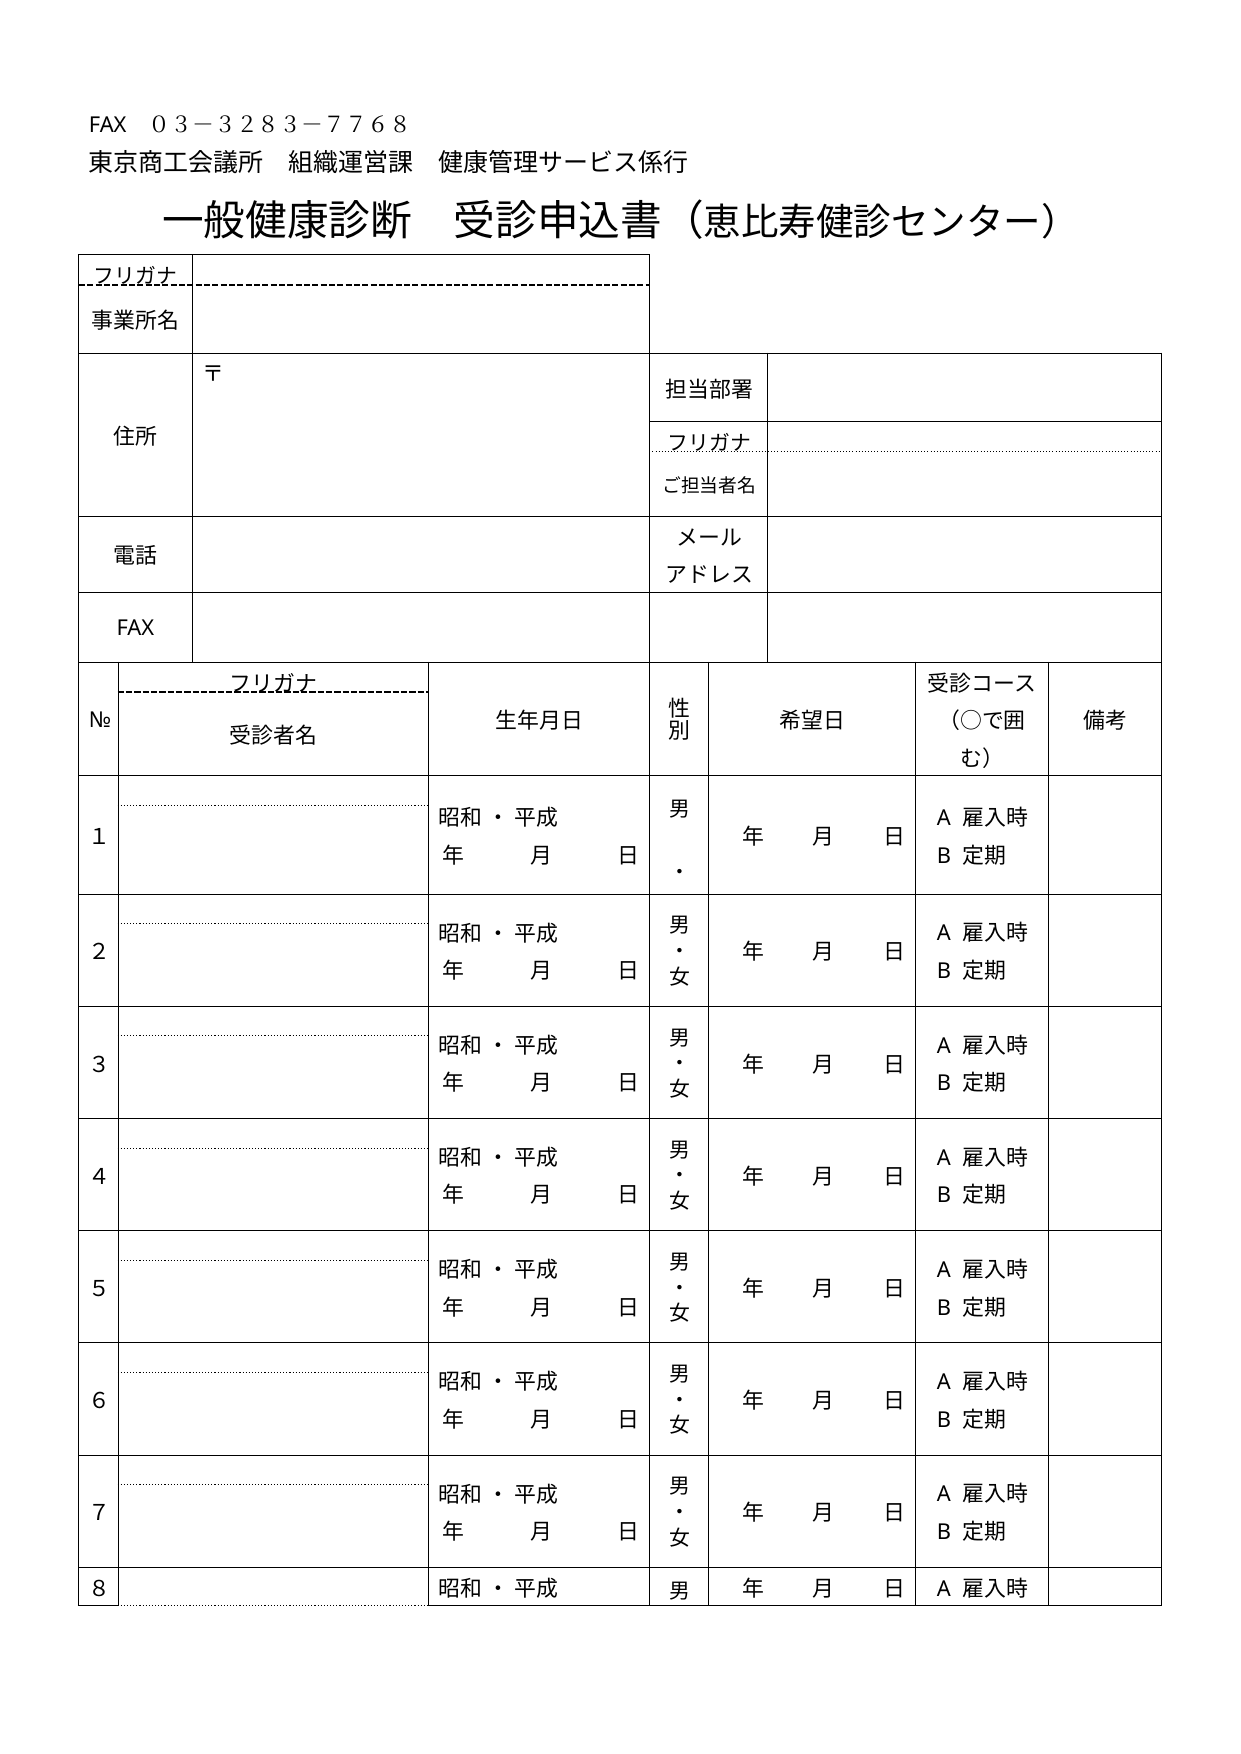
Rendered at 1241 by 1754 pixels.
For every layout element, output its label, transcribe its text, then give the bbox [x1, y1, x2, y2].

table_cell 年 月 日 [709, 1119, 915, 1230]
table_cell A 雇入時 B 定期 [916, 776, 1048, 893]
table_cell 男 ・ 女 [650, 1119, 708, 1230]
table_cell [119, 1231, 428, 1260]
table_cell [768, 517, 1161, 592]
text FAX ０３－３２８３－７７６８ [89, 104, 1152, 142]
table_cell 昭和 ・ 平成 年 月 日 [429, 776, 649, 893]
table_cell [1049, 1231, 1161, 1342]
table_cell 年 月 日 [709, 1231, 915, 1342]
table_cell [650, 593, 767, 662]
table_cell FAX [79, 593, 192, 662]
table_cell フリガナ [650, 422, 767, 451]
table_cell [1049, 1119, 1161, 1230]
table_cell １ [79, 776, 118, 893]
table_cell 年 月 日 [709, 1568, 915, 1605]
table_header フリガナ [79, 255, 192, 284]
table_cell A 雇入時 B 定期 [916, 1007, 1048, 1118]
table_cell [119, 1372, 428, 1454]
table_cell [193, 593, 649, 662]
table_cell [1049, 1568, 1161, 1605]
table_cell 〒 [193, 354, 649, 516]
table_cell 住所 [79, 354, 192, 516]
table_cell メール アドレス [650, 517, 767, 592]
table_cell [193, 517, 649, 592]
table_cell [1049, 776, 1161, 893]
table_cell [119, 923, 428, 1006]
table_cell A 雇入時 B 定期 [916, 1456, 1048, 1567]
table_cell 希望日 [709, 663, 915, 775]
table_cell 年 月 日 [709, 1007, 915, 1118]
table_cell A 雇入時 B 定期 [916, 1343, 1048, 1454]
table_cell [119, 776, 428, 805]
table_cell 年 月 日 [709, 1343, 915, 1454]
table_cell [119, 1456, 428, 1484]
table_cell 男 ・ 女 [650, 776, 708, 893]
table_cell A 雇入時 B 定期 [916, 1568, 1048, 1605]
table_cell [768, 422, 1161, 451]
table_cell ４ [79, 1119, 118, 1230]
table_cell 備考 [1049, 663, 1161, 775]
table_cell 受診コース （○で囲む） [916, 663, 1048, 775]
table_cell 昭和 ・ 平成 年 月 日 [429, 895, 649, 1006]
table_cell ６ [79, 1343, 118, 1454]
table_cell [119, 1484, 428, 1567]
table_cell № [79, 663, 118, 775]
table_cell A 雇入時 B 定期 [916, 895, 1048, 1006]
table_cell [1049, 1007, 1161, 1118]
table_cell 昭和 ・ 平成 年 月 日 [429, 1119, 649, 1230]
table_header [193, 255, 649, 284]
table_cell [119, 895, 428, 923]
table_cell [119, 1148, 428, 1230]
table_cell ７ [79, 1456, 118, 1567]
table_cell 担当部署 [650, 354, 767, 421]
table_cell 昭和 ・ 平成 年 月 日 [429, 1456, 649, 1567]
table_cell [1049, 1456, 1161, 1567]
text 一般健康診断 受診申込書（恵比寿健診センター） [89, 179, 1152, 254]
table_cell [1049, 1343, 1161, 1454]
table_cell 昭和 ・ 平成 年 月 日 [429, 1568, 649, 1605]
table_cell 男 ・ 女 [650, 1231, 708, 1342]
table_cell [768, 354, 1161, 421]
table_cell 年 月 日 [709, 1456, 915, 1567]
table_cell [768, 451, 1161, 516]
table_cell [119, 1343, 428, 1372]
table_cell 受診者名 [119, 691, 428, 775]
table_cell ８ [79, 1568, 118, 1605]
table_cell ご担当者名 [650, 451, 767, 516]
table_cell [119, 1260, 428, 1342]
table_cell [119, 1568, 428, 1605]
table_cell 性別 [650, 663, 708, 775]
table_cell フリガナ [119, 663, 428, 691]
table_cell 昭和 ・ 平成 年 月 日 [429, 1231, 649, 1342]
table_cell [193, 284, 649, 352]
table_cell 男 ・ 女 [650, 1343, 708, 1454]
table_cell 昭和 ・ 平成 年 月 日 [429, 1343, 649, 1454]
table_cell [768, 593, 1161, 662]
table_cell [1049, 895, 1161, 1006]
table_cell [119, 1119, 428, 1148]
table_cell 男 ・ 女 [650, 1456, 708, 1567]
table_cell ５ [79, 1231, 118, 1342]
table_cell 年 月 日 [709, 895, 915, 1006]
table_cell [119, 805, 428, 893]
table_cell 年 月 日 [709, 776, 915, 893]
table_cell [119, 1007, 428, 1035]
table_cell 生年月日 [429, 663, 649, 775]
table_cell A 雇入時 B 定期 [916, 1119, 1048, 1230]
table_cell ３ [79, 1007, 118, 1118]
text 東京商工会議所 組織運営課 健康管理サービス係行 [89, 142, 1152, 179]
table_cell [119, 1035, 428, 1118]
table_cell 電話 [79, 517, 192, 592]
table_cell 男 ・ 女 [650, 1007, 708, 1118]
table_cell 事業所名 [79, 284, 192, 352]
table_cell 男 ・ 女 [650, 895, 708, 1006]
table_cell 昭和 ・ 平成 年 月 日 [429, 1007, 649, 1118]
table_cell ２ [79, 895, 118, 1006]
table_cell A 雇入時 B 定期 [916, 1231, 1048, 1342]
table_cell 男 ・ 女 [650, 1568, 708, 1605]
